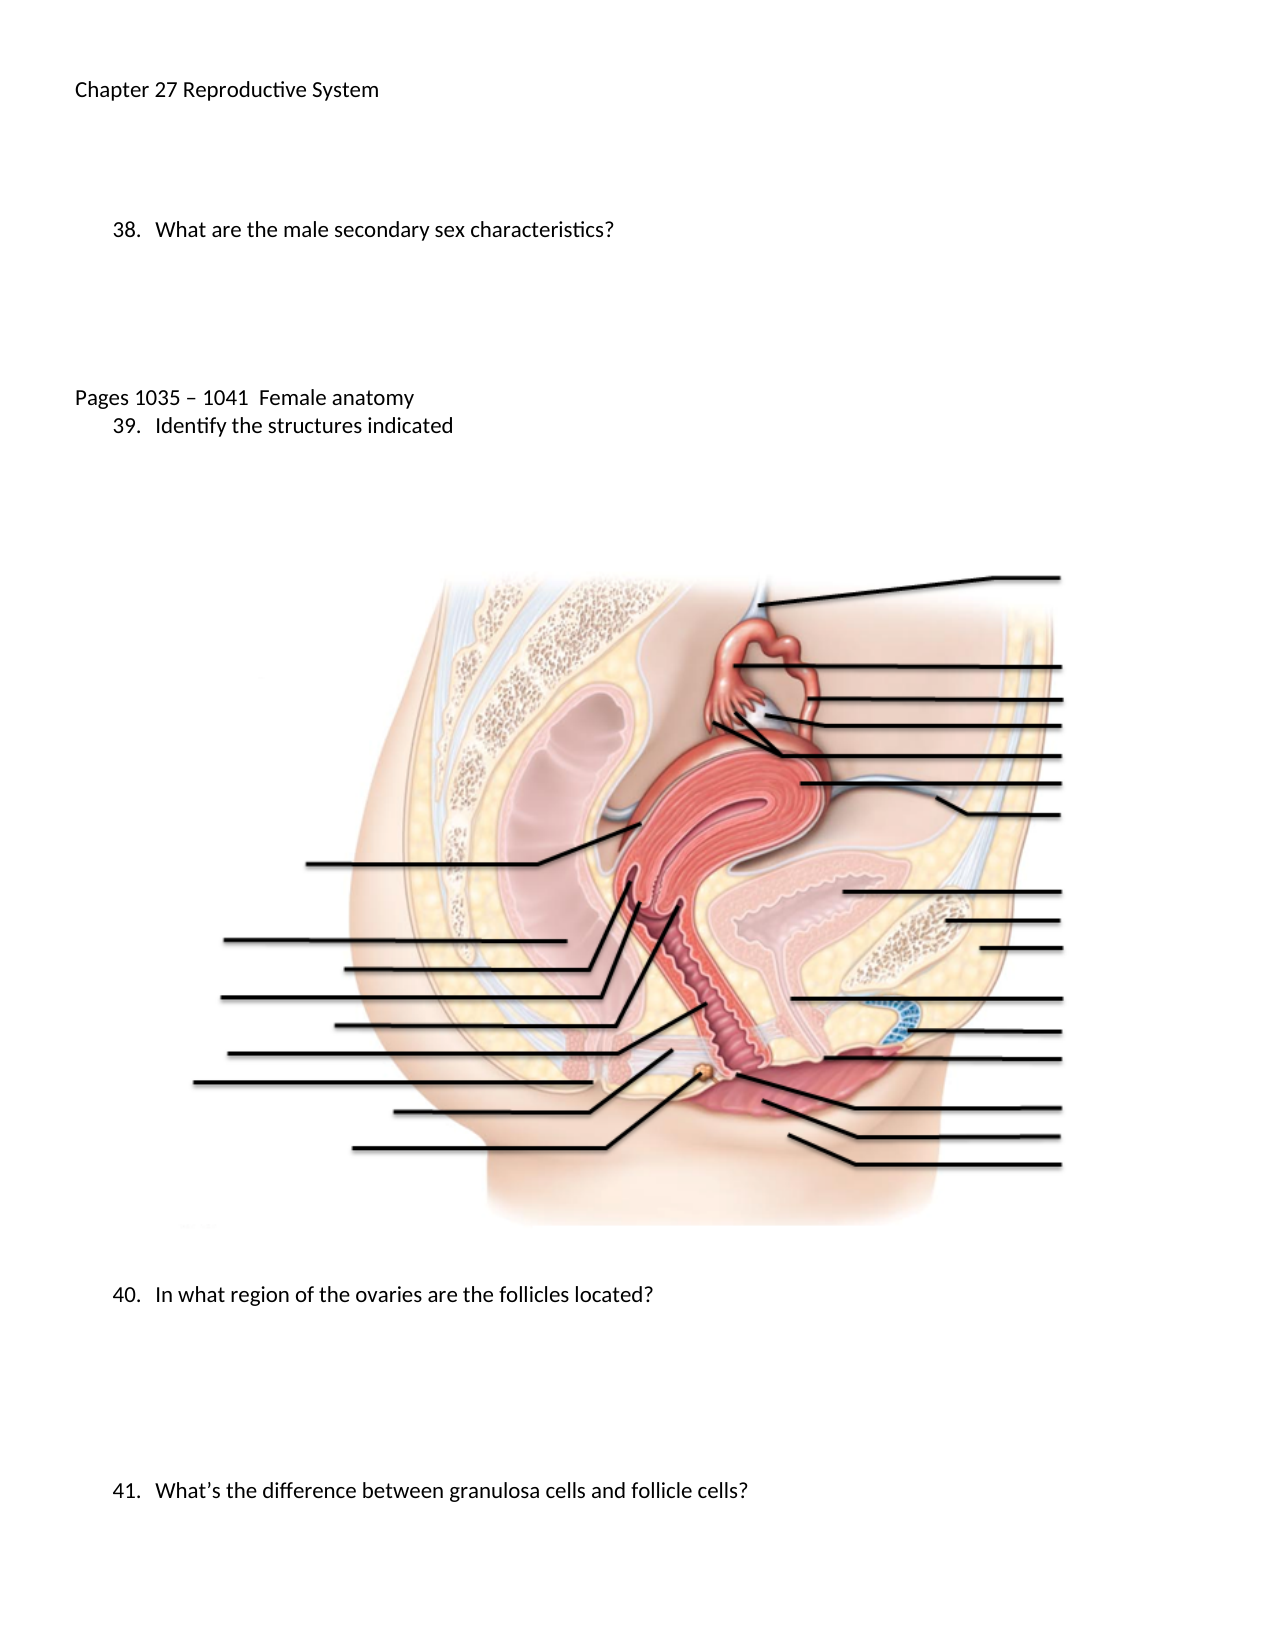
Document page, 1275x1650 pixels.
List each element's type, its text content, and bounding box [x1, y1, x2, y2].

text Pages 1035 – 1041 Female anatomy [75, 383, 1200, 411]
list Identify the structures indicated [112, 411, 1200, 439]
list What are the male secondary sex characteristics? [112, 215, 1200, 243]
list In what region of the ovaries are the follicles located? [112, 1280, 1200, 1308]
picture [175, 480, 1100, 1242]
list What’s the difference between granulosa cells and follicle cells? [112, 1476, 1200, 1504]
